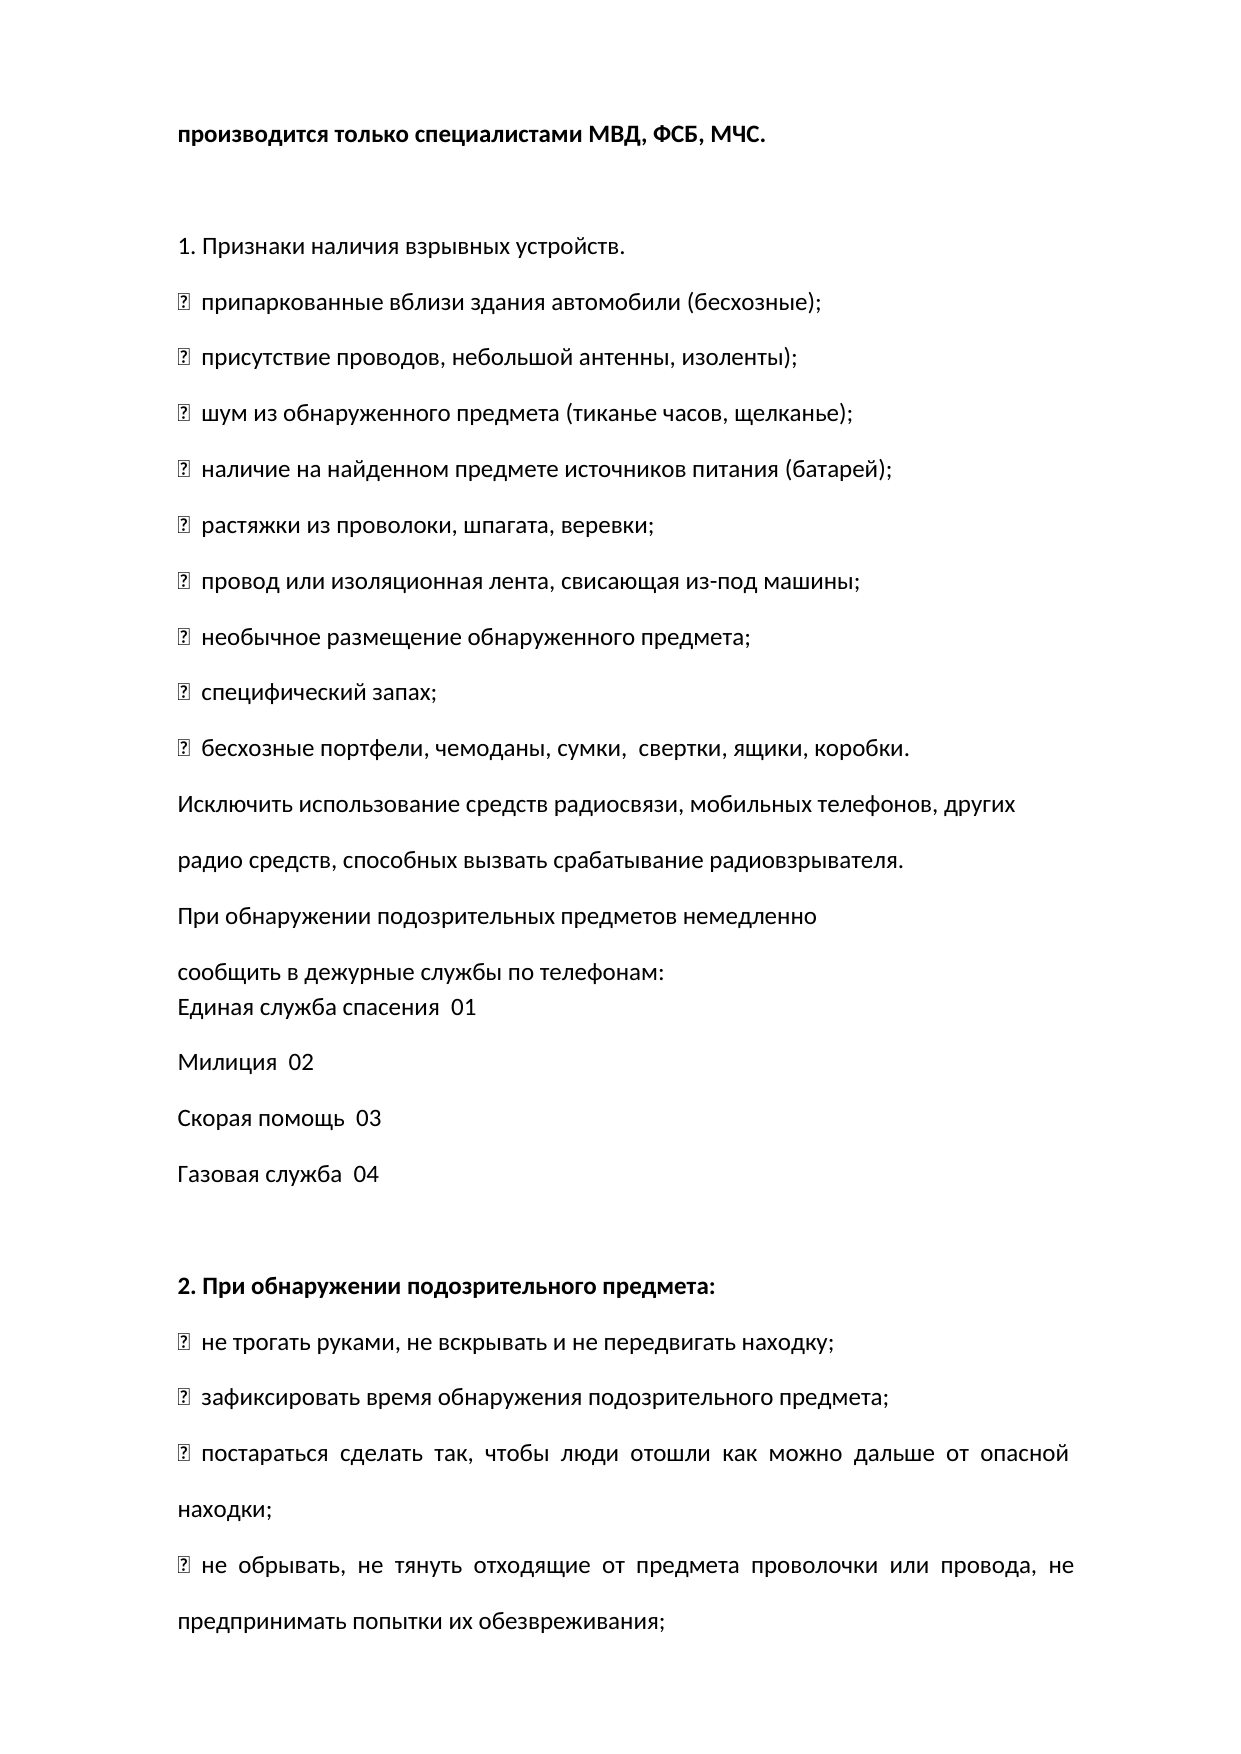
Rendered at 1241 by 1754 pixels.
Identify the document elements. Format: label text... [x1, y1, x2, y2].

text  припаркованные вблизи здания автомобили (бесхозные); [177, 286, 1152, 316]
text  не обрывать, не тянуть отходящие от предмета проволочки или провода, не [177, 1549, 1152, 1579]
text  зафиксировать время обнаружения подозрительного предмета; [177, 1381, 1152, 1412]
text Милиция 02 [177, 1046, 1152, 1077]
text  не трогать руками, не вскрывать и не передвигать находку; [177, 1326, 1152, 1356]
text При обнаружении подозрительных предметов немедленно [177, 900, 1152, 930]
text  наличие на найденном предмете источников питания (батарей); [177, 453, 1152, 484]
text  необычное размещение обнаруженного предмета; [177, 621, 1152, 651]
text  специфический запах; [177, 676, 1152, 707]
text Скорая помощь 03 [177, 1102, 1152, 1133]
text радио средств, способных вызвать срабатывание радиовзрывателя. [177, 844, 1152, 874]
text сообщить в дежурные службы по телефонам: Единая служба спасения 01 [177, 956, 1152, 1021]
text  шум из обнаруженного предмета (тиканье часов, щелканье); [177, 397, 1152, 428]
text  растяжки из проволоки, шпагата, веревки; [177, 509, 1152, 539]
text 1. Признаки наличия взрывных устройств. [177, 230, 1152, 260]
text производится только специалистами МВД, ФСБ, МЧС. [177, 118, 1152, 149]
text Исключить использование средств радиосвязи, мобильных телефонов, других [177, 788, 1152, 819]
text  провод или изоляционная лента, свисающая из-под машины; [177, 565, 1152, 595]
text предпринимать попытки их обезвреживания; [177, 1605, 1152, 1635]
text  постараться сделать так, чтобы люди отошли как можно дальше от опасной [177, 1437, 1152, 1468]
text  бесхозные портфели, чемоданы, сумки, свертки, ящики, коробки. [177, 732, 1152, 763]
text  присутствие проводов, небольшой антенны, изоленты); [177, 341, 1152, 372]
text Газовая служба 04 [177, 1158, 1152, 1189]
text 2. При обнаружении подозрительного предмета: [177, 1270, 1152, 1300]
text находки; [177, 1493, 1152, 1524]
